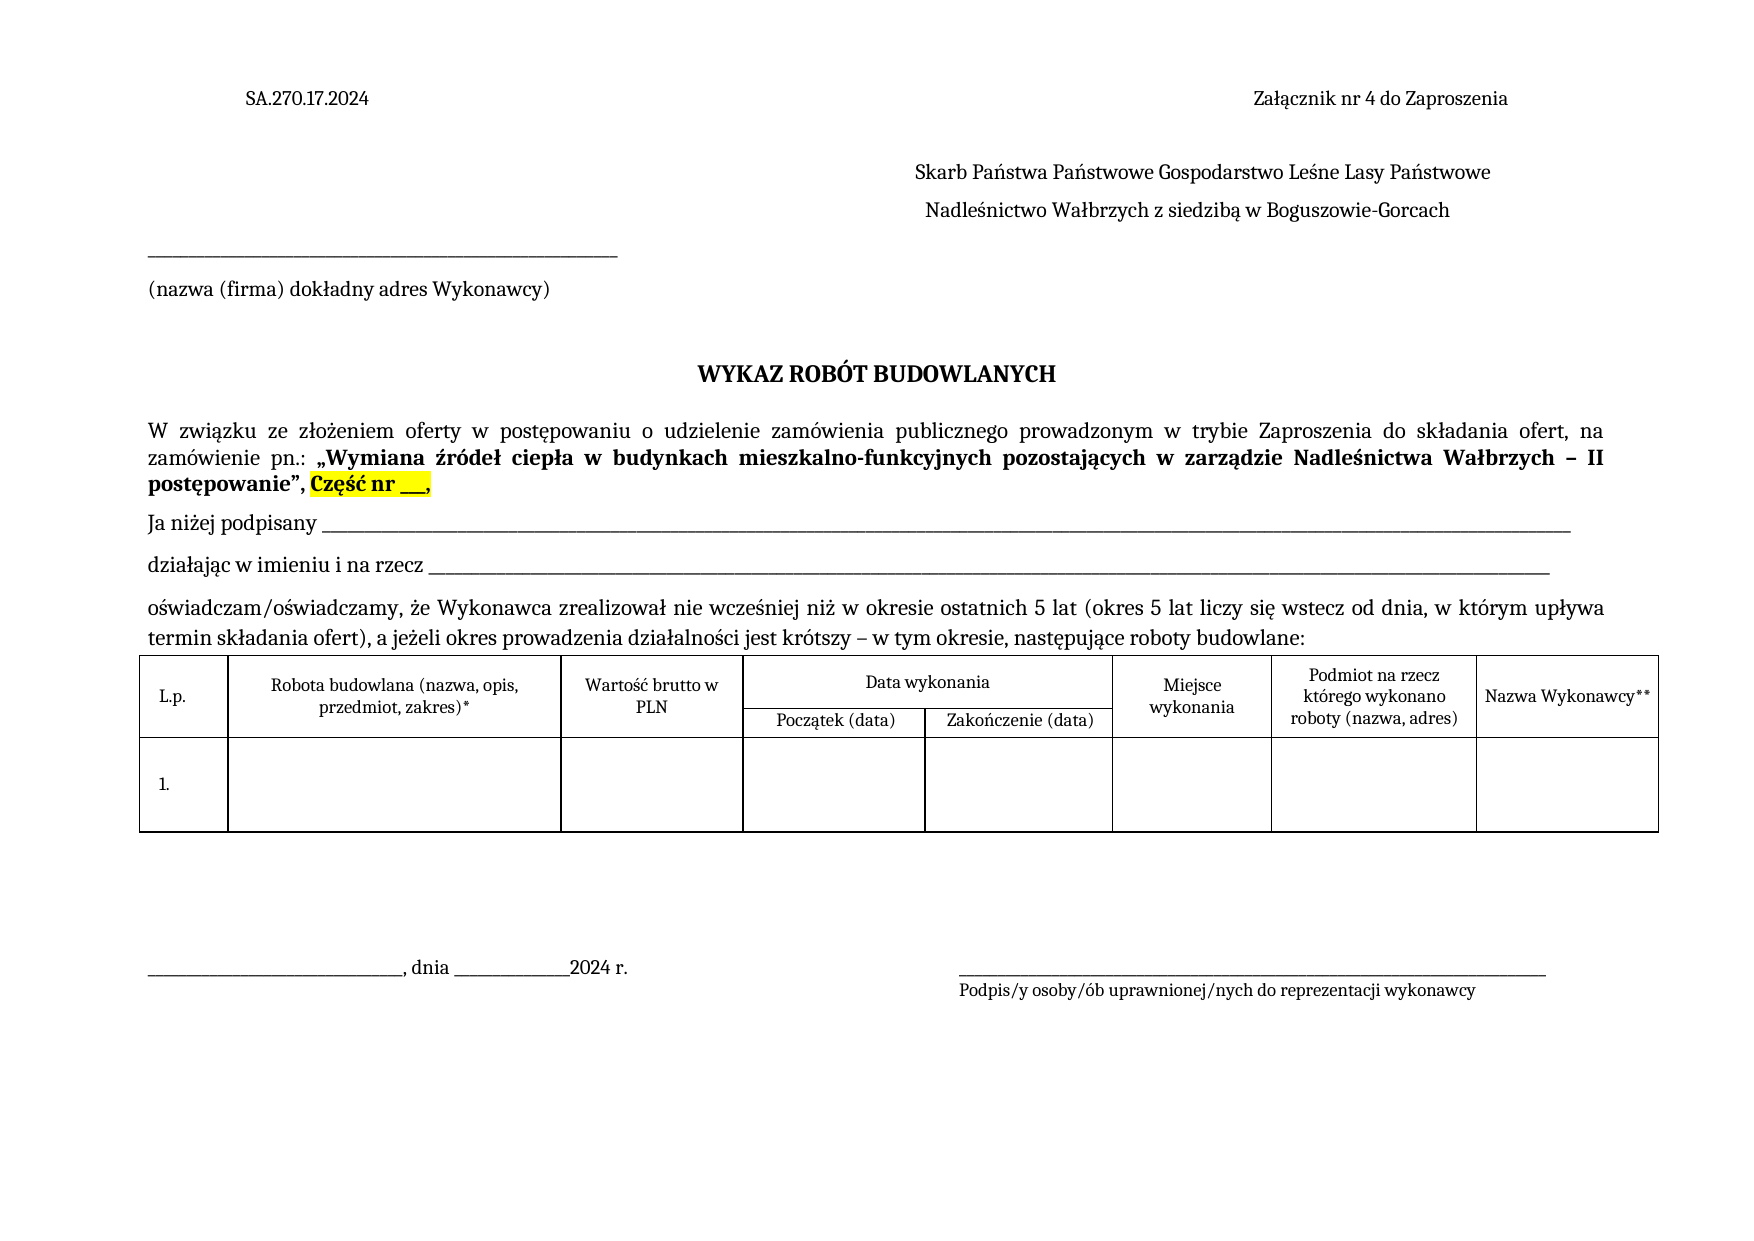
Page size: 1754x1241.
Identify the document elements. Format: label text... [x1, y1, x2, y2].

table_header Nazwa Wykonawcy** [1477, 656, 1658, 737]
table_cell 1. [140, 738, 227, 831]
text Podpis/y osoby/ób uprawnionej/nych do reprezentacji wykonawcy [885, 980, 1606, 1001]
table_cell [926, 738, 1112, 831]
text __________________________________________________________ [148, 236, 1606, 261]
text W związku ze złożeniem oferty w postępowaniu o udzielenie zamówienia publicznego prowadzonym w trybie Zaproszenia do składania ofert, na zamówienie pn.: „Wymiana źródeł ciepła w budynkach mieszkalno-funkcyjnych pozostających w zarządzie Nadleśnictwa Wałbrzych – II postępowanie”, Część nr ___, [148, 418, 1606, 497]
table_cell Początek (data) [744, 709, 924, 737]
text WYKAZ ROBÓT BUDOWLANYCH [148, 360, 1606, 389]
table_header Data wykonania [744, 656, 1112, 708]
table_cell [562, 738, 742, 831]
text _________________________________, dnia _______________2024 r. ____________________________________________________________________________ [148, 956, 1606, 980]
table_cell [229, 738, 560, 831]
table_cell [744, 738, 924, 831]
table_cell [1113, 738, 1271, 831]
table_cell [1477, 738, 1658, 831]
text Skarb Państwa Państwowe Gospodarstwo Leśne Lasy Państwowe [915, 160, 1606, 185]
table_cell Zakończenie (data) [926, 709, 1112, 737]
table_cell [1272, 738, 1476, 831]
text (nazwa (firma) dokładny adres Wykonawcy) [148, 277, 1606, 302]
table_header Podmiot na rzecz którego wykonano roboty (nazwa, adres) [1272, 656, 1476, 737]
text Ja niżej podpisany ___________________________________________________________________________________________________________________________________________________ [148, 509, 1606, 536]
table_header Miejsce wykonania [1113, 656, 1271, 737]
text oświadczam/oświadczamy, że Wykonawca zrealizował nie wcześniej niż w okresie ostatnich 5 lat (okres 5 lat liczy się wstecz od dnia, w którym upływa termin składania ofert), a jeżeli okres prowadzenia działalności jest krótszy – w tym okresie, następujące roboty budowlane: [148, 595, 1606, 651]
table_header L.p. [140, 656, 227, 737]
table_header Wartość brutto w PLN [562, 656, 742, 737]
text działając w imieniu i na rzecz ____________________________________________________________________________________________________________________________________ [148, 552, 1606, 578]
table_header Robota budowlana (nazwa, opis, przedmiot, zakres)* [229, 656, 560, 737]
text Nadleśnictwo Wałbrzych z siedzibą w Boguszowie-Gorcach [915, 198, 1606, 223]
